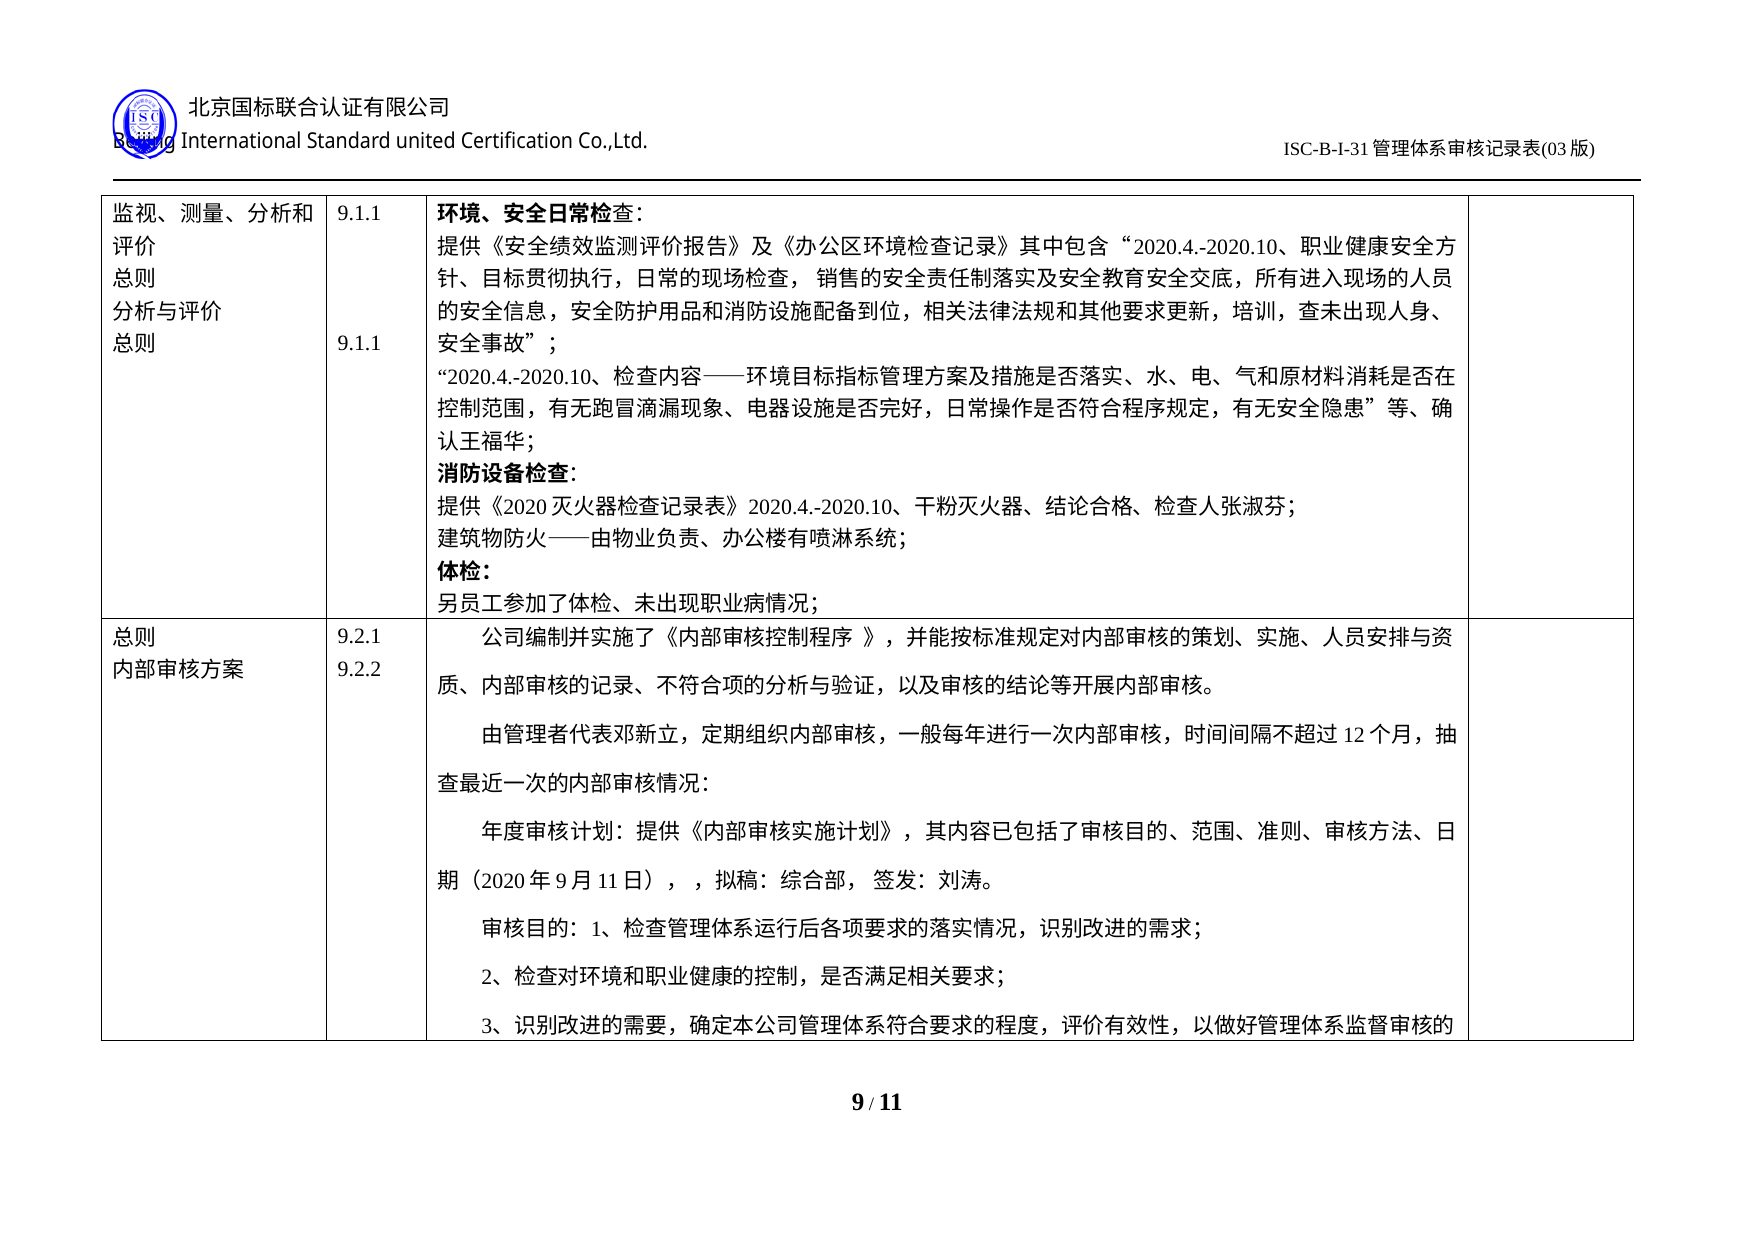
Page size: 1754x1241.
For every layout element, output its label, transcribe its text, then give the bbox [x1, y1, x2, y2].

table_cell 9.1.1 9.1.1 [327, 196, 426, 618]
table_cell 环境、安全日常检查： 提供《安全绩效监测评价报告》及《办公区环境检查记录》其中包含“2020.4.-2020.10、职业健康安全方针、目标贯彻执行，日常的现场检查， 销售的安全责任制落实及安全教育安全交底，所有进入现场的人员 的安全信息，安全防护用品和消防设施配备到位，相关法律法规和其他要求更新，培训，查未出现人身、安全事故”； “2020.4.-2020.10、检查内容——环境目标指标管理方案及措施是否落实、水、电、气和原材料消耗是否在控制范围，有无跑冒滴漏现象、电器设施是否完好，日常操作是否符合程序规定，有无安全隐患”等、确认王福华； 消防设备检查： 提供《2020灭火器检查记录表》2020.4.-2020.10、干粉灭火器、结论合格、检查人张淑芬； 建筑物防火——由物业负责、办公楼有喷淋系统； 体检： 另员工参加了体检、未出现职业病情况； [427, 196, 1468, 618]
table_cell 监视、测量、分析和评价 总则 分析与评价 总则 [102, 196, 326, 618]
table_cell [1469, 619, 1633, 1040]
table_cell 9.2.1 9.2.2 [327, 619, 426, 1040]
table_cell [1469, 196, 1633, 618]
table_cell 总则 内部审核方案 [102, 619, 326, 1040]
picture [112, 89, 180, 158]
